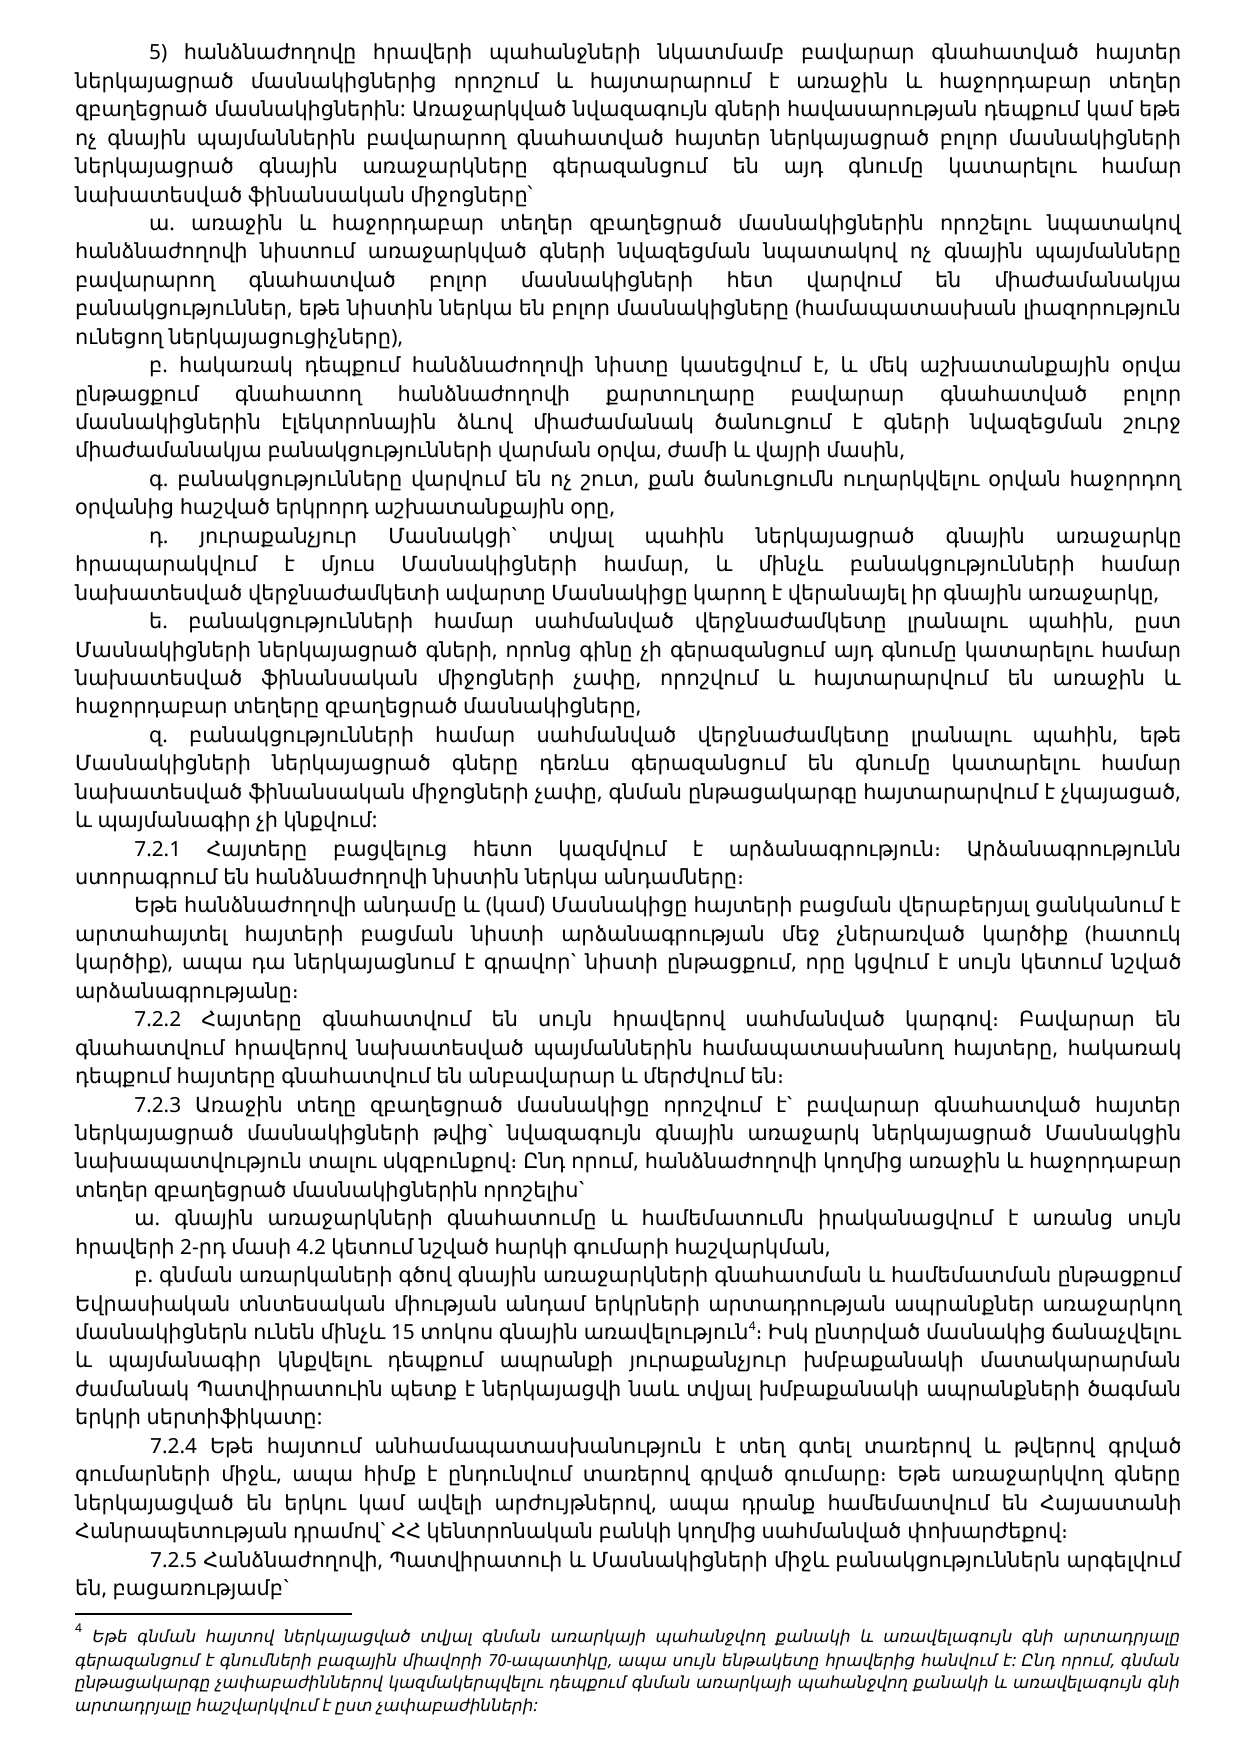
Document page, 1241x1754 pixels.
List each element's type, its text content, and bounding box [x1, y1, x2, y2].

text 7.2.1 Հայտերը բացվելուց հետո կազմվում է արձանագրություն։ Արձանագրությունն ստորագրում են հանձնաժողովի նիստին ներկա անդամները։ [75, 834, 1181, 891]
text 7.2.2 Հայտերը գնահատվում են սույն հրավերով սահմանված կարգով։ Բավարար են գնահատվում հրավերով նախատեսված պայմաններին համապատասխանող հայտերը, հակառակ դեպքում հայտերը գնահատվում են անբավարար և մերժվում են։ [75, 1004, 1181, 1090]
text բ. գնման առարկաների գծով գնային առաջարկների գնահատման և համեմատման ընթացքում Եվրասիական տնտեսական միության անդամ երկրների արտադրության ապրանքներ առաջարկող մասնակիցներն ունեն մինչև 15 տոկոս գնային առավելություն։ Իսկ ընտրված մասնակից ճանաչվելու և պայմանագիր կնքվելու դեպքում ապրանքի յուրաքանչյուր խմբաքանակի մատակարարման ժամանակ Պատվիրատուին պետք է ներկայացվի նաև տվյալ խմբաքանակի ապրանքների ծագման երկրի սերտիֆիկատը: [75, 1260, 1181, 1431]
text 5) հանձնաժողովը հրավերի պահանջների նկատմամբ բավարար գնահատված հայտեր ներկայացրած մասնակիցներից որոշում և հայտարարում է առաջին և հաջորդաբար տեղեր զբաղեցրած մասնակիցներին: Առաջարկված նվազագույն գների հավասարության դեպքում կամ եթե ոչ գնային պայմաններին բավարարող գնահատված հայտեր ներկայացրած բոլոր մասնակիցների ներկայացրած գնային առաջարկները գերազանցում են այդ գնումը կատարելու համար նախատեսված ֆինանսական միջոցները՝ [75, 37, 1181, 208]
text ե. բանակցությունների համար սահմանված վերջնաժամկետը լրանալու պահին, ըստ Մասնակիցների ներկայացրած գների, որոնց գինը չի գերազանցում այդ գնումը կատարելու համար նախատեսված ֆինանսական միջոցների չափը, որոշվում և հայտարարվում են առաջին և հաջորդաբար տեղերը զբաղեցրած մասնակիցները, [75, 606, 1181, 720]
text ա. գնային առաջարկների գնահատումը և համեմատումն իրականացվում է առանց սույն հրավերի 2-րդ մասի 4.2 կետում նշված հարկի գումարի հաշվարկման, [75, 1203, 1181, 1260]
text 7.2.3 Առաջին տեղը զբաղեցրած մասնակիցը որոշվում է` բավարար գնահատված հայտեր ներկայացրած մասնակիցների թվից` նվազագույն գնային առաջարկ ներկայացրած Մասնակցին նախապատվություն տալու սկզբունքով։ Ընդ որում, հանձնաժողովի կողմից առաջին և հաջորդաբար տեղեր զբաղեցրած մասնակիցներին որոշելիս` [75, 1090, 1181, 1203]
text 7.2.4 Եթե հայտում անհամապատասխանություն է տեղ գտել տառերով և թվերով գրված գումարների միջև, ապա հիմք է ընդունվում տառերով գրված գումարը։ Եթե առաջարկվող գները ներկայացված են երկու կամ ավելի արժույթներով, ապա դրանք համեմատվում են Հայաստանի Հանրապետության դրամով` ՀՀ կենտրոնական բանկի կողմից սահմանված փոխարժեքով։ [75, 1431, 1181, 1545]
text ա. առաջին և հաջորդաբար տեղեր զբաղեցրած մասնակիցներին որոշելու նպատակով հանձնաժողովի նիստում առաջարկված գների նվազեցման նպատակով ոչ գնային պայմանները բավարարող գնահատված բոլոր մասնակիցների հետ վարվում են միաժամանակյա բանակցություններ, եթե նիստին ներկա են բոլոր մասնակիցները (համապատասխան լիազորություն ունեցող ներկայացուցիչները), [75, 208, 1181, 350]
text դ. յուրաքանչյուր Մասնակցի` տվյալ պահին ներկայացրած գնային առաջարկը հրապարակվում է մյուս Մասնակիցների համար, և մինչև բանակցությունների համար նախատեսված վերջնաժամկետի ավարտը Մասնակիցը կարող է վերանայել իր գնային առաջարկը, [75, 521, 1181, 606]
text Եթե հանձնաժողովի անդամը և (կամ) Մասնակիցը հայտերի բացման վերաբերյալ ցանկանում է արտահայտել հայտերի բացման նիստի արձանագրության մեջ չներառված կարծիք (հատուկ կարծիք), ապա դա ներկայացնում է գրավոր` նիստի ընթացքում, որը կցվում է սույն կետում նշված արձանագրությանը։ [75, 891, 1181, 1004]
text գ. բանակցությունները վարվում են ոչ շուտ, քան ծանուցումն ուղարկվելու օրվան հաջորդող օրվանից հաշված երկրորդ աշխատանքային օրը, [75, 464, 1181, 521]
text բ. հակառակ դեպքում հանձնաժողովի նիստը կասեցվում է, և մեկ աշխատանքային օրվա ընթացքում գնահատող հանձնաժողովի քարտուղարը բավարար գնահատված բոլոր մասնակիցներին էլեկտրոնային ձևով միաժամանակ ծանուցում է գների նվազեցման շուրջ միաժամանակյա բանակցությունների վարման օրվա, ժամի և վայրի մասին, [75, 350, 1181, 464]
text 7.2.5 Հանձնաժողովի, Պատվիրատուի և Մասնակիցների միջև բանակցություններն արգելվում են, բացառությամբ` [75, 1545, 1181, 1602]
text զ. բանակցությունների համար սահմանված վերջնաժամկետը լրանալու պահին, եթե Մասնակիցների ներկայացրած գները դեռևս գերազանցում են գնումը կատարելու համար նախատեսված ֆինանսական միջոցների չափը, գնման ընթացակարգը հայտարարվում է չկայացած, և պայմանագիր չի կնքվում: [75, 720, 1181, 834]
